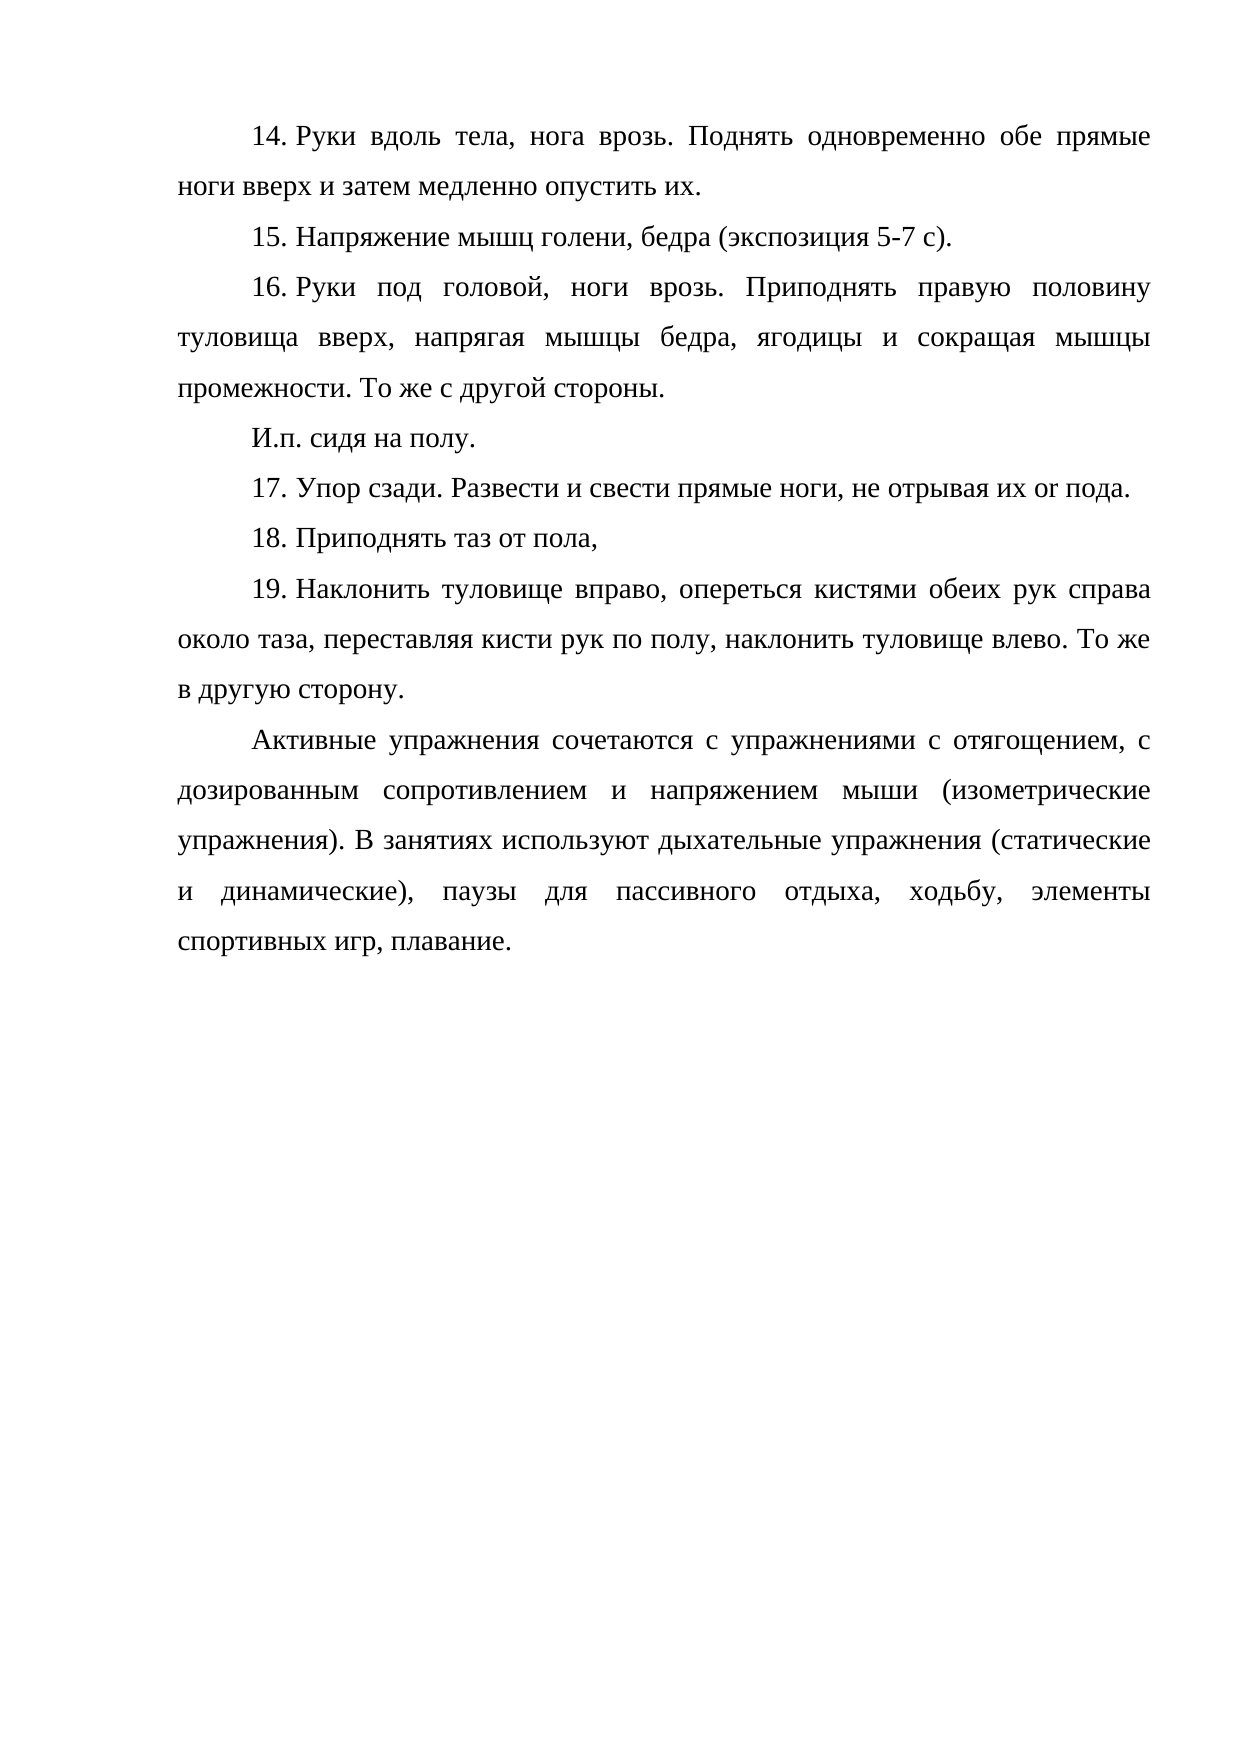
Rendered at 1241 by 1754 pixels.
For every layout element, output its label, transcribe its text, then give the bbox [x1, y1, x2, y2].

list Приподнять таз от пола, [177, 521, 1152, 554]
text Активные упражнения сочетаются с упражнениями с отягощением, с дозированным сопротивлением и напряжением мыши (изометрические упражнения). В занятиях используют дыхательные упражнения (статические и динамические), паузы для пассивного отдыха, ходьбу, элементы спортивных игр, плавание. [177, 722, 1152, 957]
list Руки вдоль тела, нога врозь. Поднять одновременно обе прямые ноги вверх и затем медленно опустить их. [177, 118, 1152, 202]
text И.п. сидя на полу. [177, 420, 1152, 453]
list Напряжение мышц голени, бедра (экспозиция 5-7 с). [177, 219, 1152, 252]
list Наклонить туловище вправо, опереться кистями обеих рук справа около таза, переставляя кисти рук по полу, наклонить туловище влево. То же в другую сторону. [177, 571, 1152, 705]
list Руки под головой, ноги врозь. Приподнять правую половину туловища вверх, напрягая мышцы бедра, ягодицы и сокращая мышцы промежности. То же с другой стороны. [177, 269, 1152, 403]
list Упор сзади. Развести и свести прямые ноги, не отрывая их or пода. [177, 470, 1152, 504]
